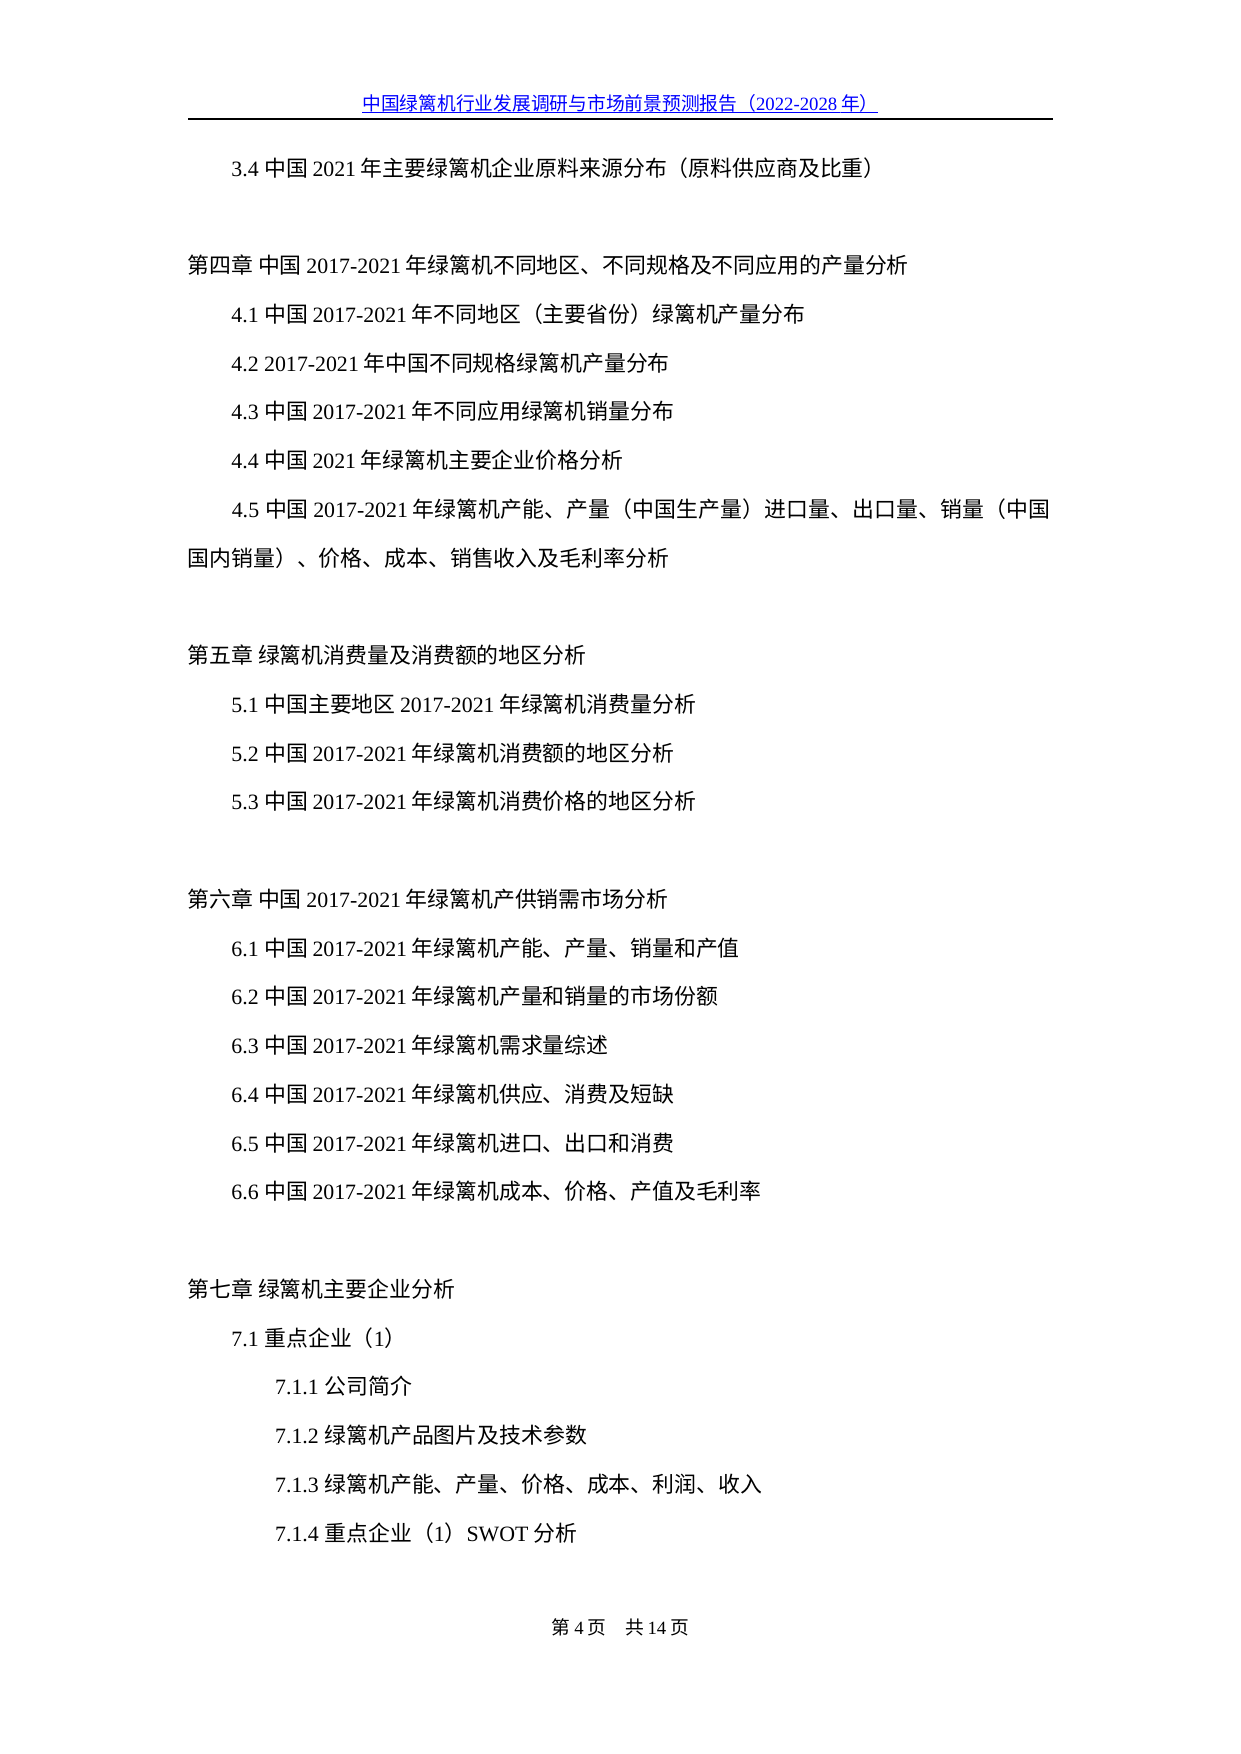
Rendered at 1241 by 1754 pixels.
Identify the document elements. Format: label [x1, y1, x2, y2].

text [187, 150, 1053, 1548]
